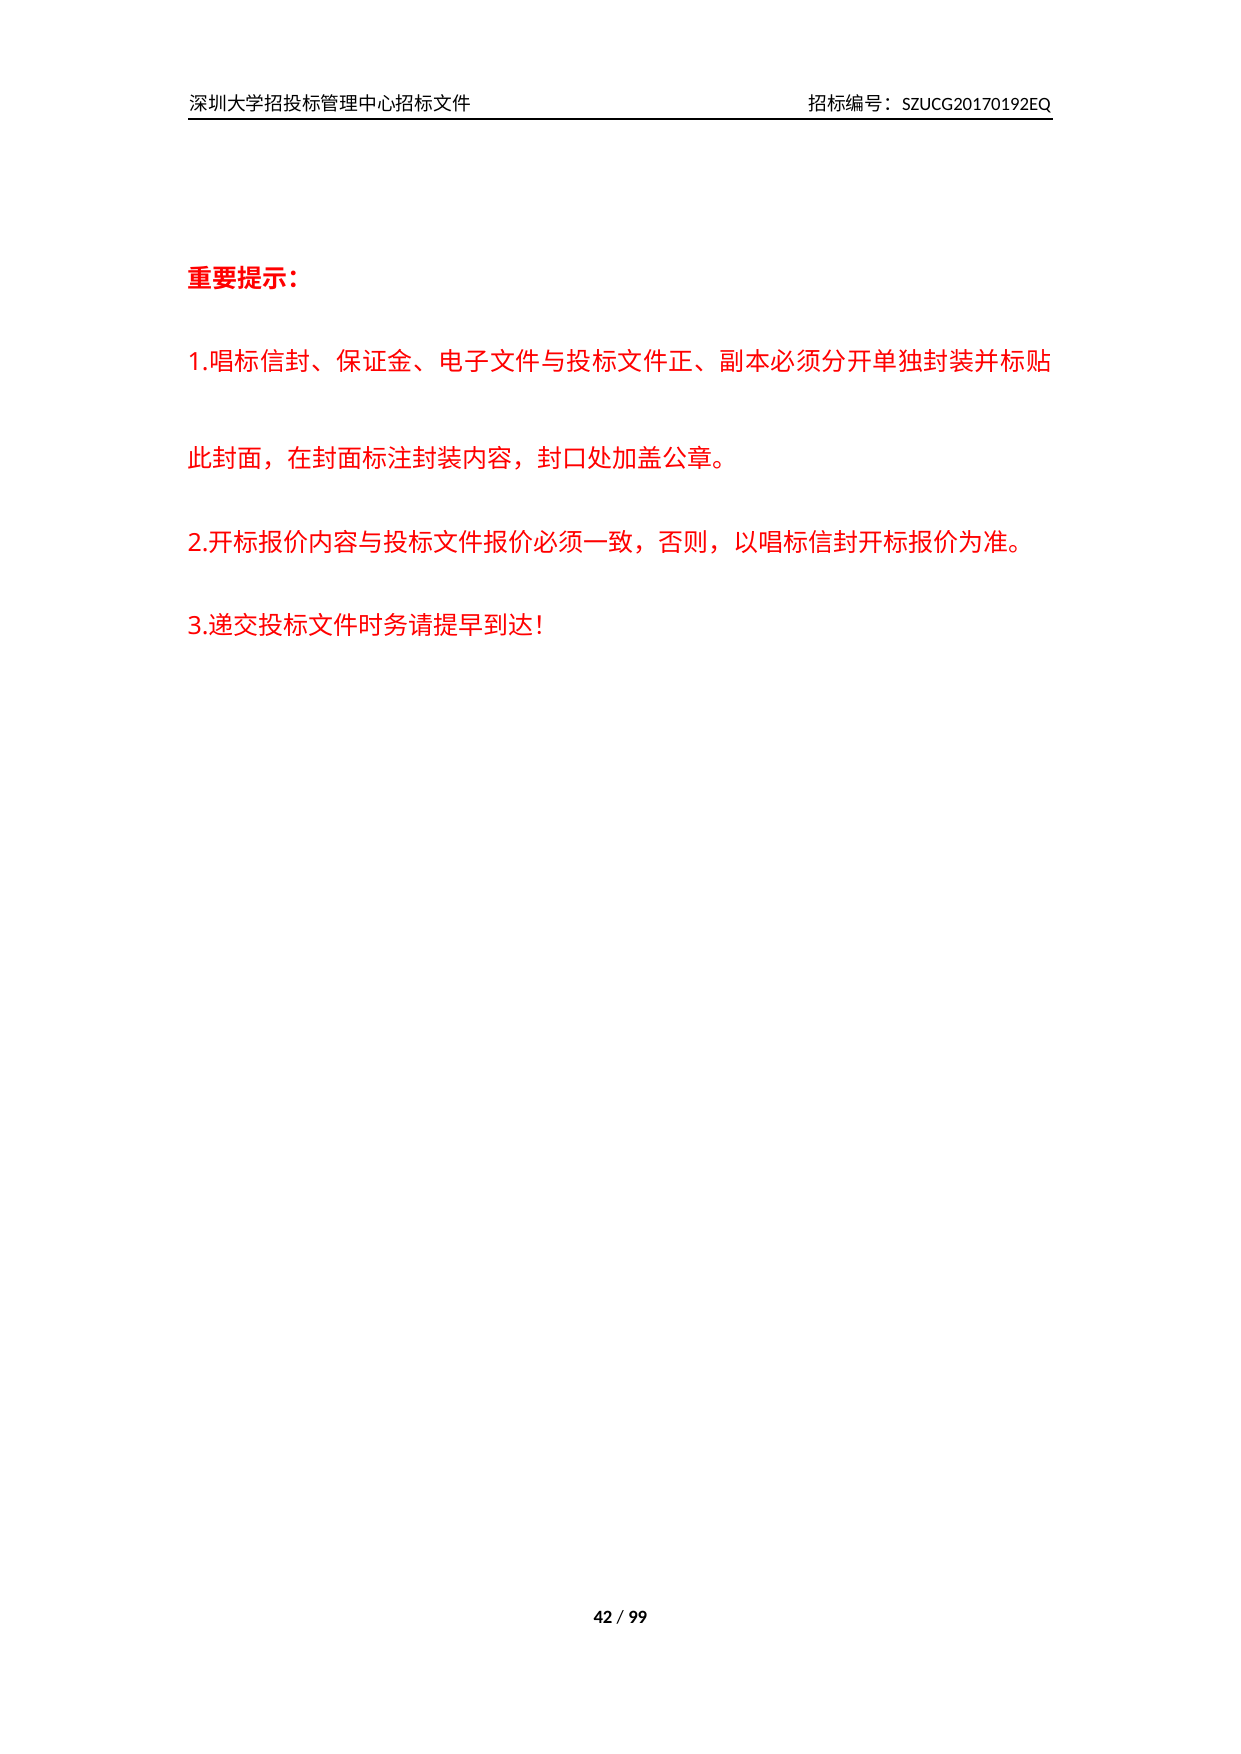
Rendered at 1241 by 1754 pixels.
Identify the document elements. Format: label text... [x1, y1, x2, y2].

text 3.递交投标文件时务请提早到达！ [187, 591, 1053, 656]
text 重要提示： [187, 244, 1053, 309]
text 1.唱标信封、保证金、电子文件与投标文件正、副本必须分开单独封装并标贴此封面，在封面标注封装内容，封口处加盖公章。 [187, 327, 1053, 489]
text 2.开标报价内容与投标文件报价必须一致，否则，以唱标信封开标报价为准。 [187, 508, 1053, 573]
